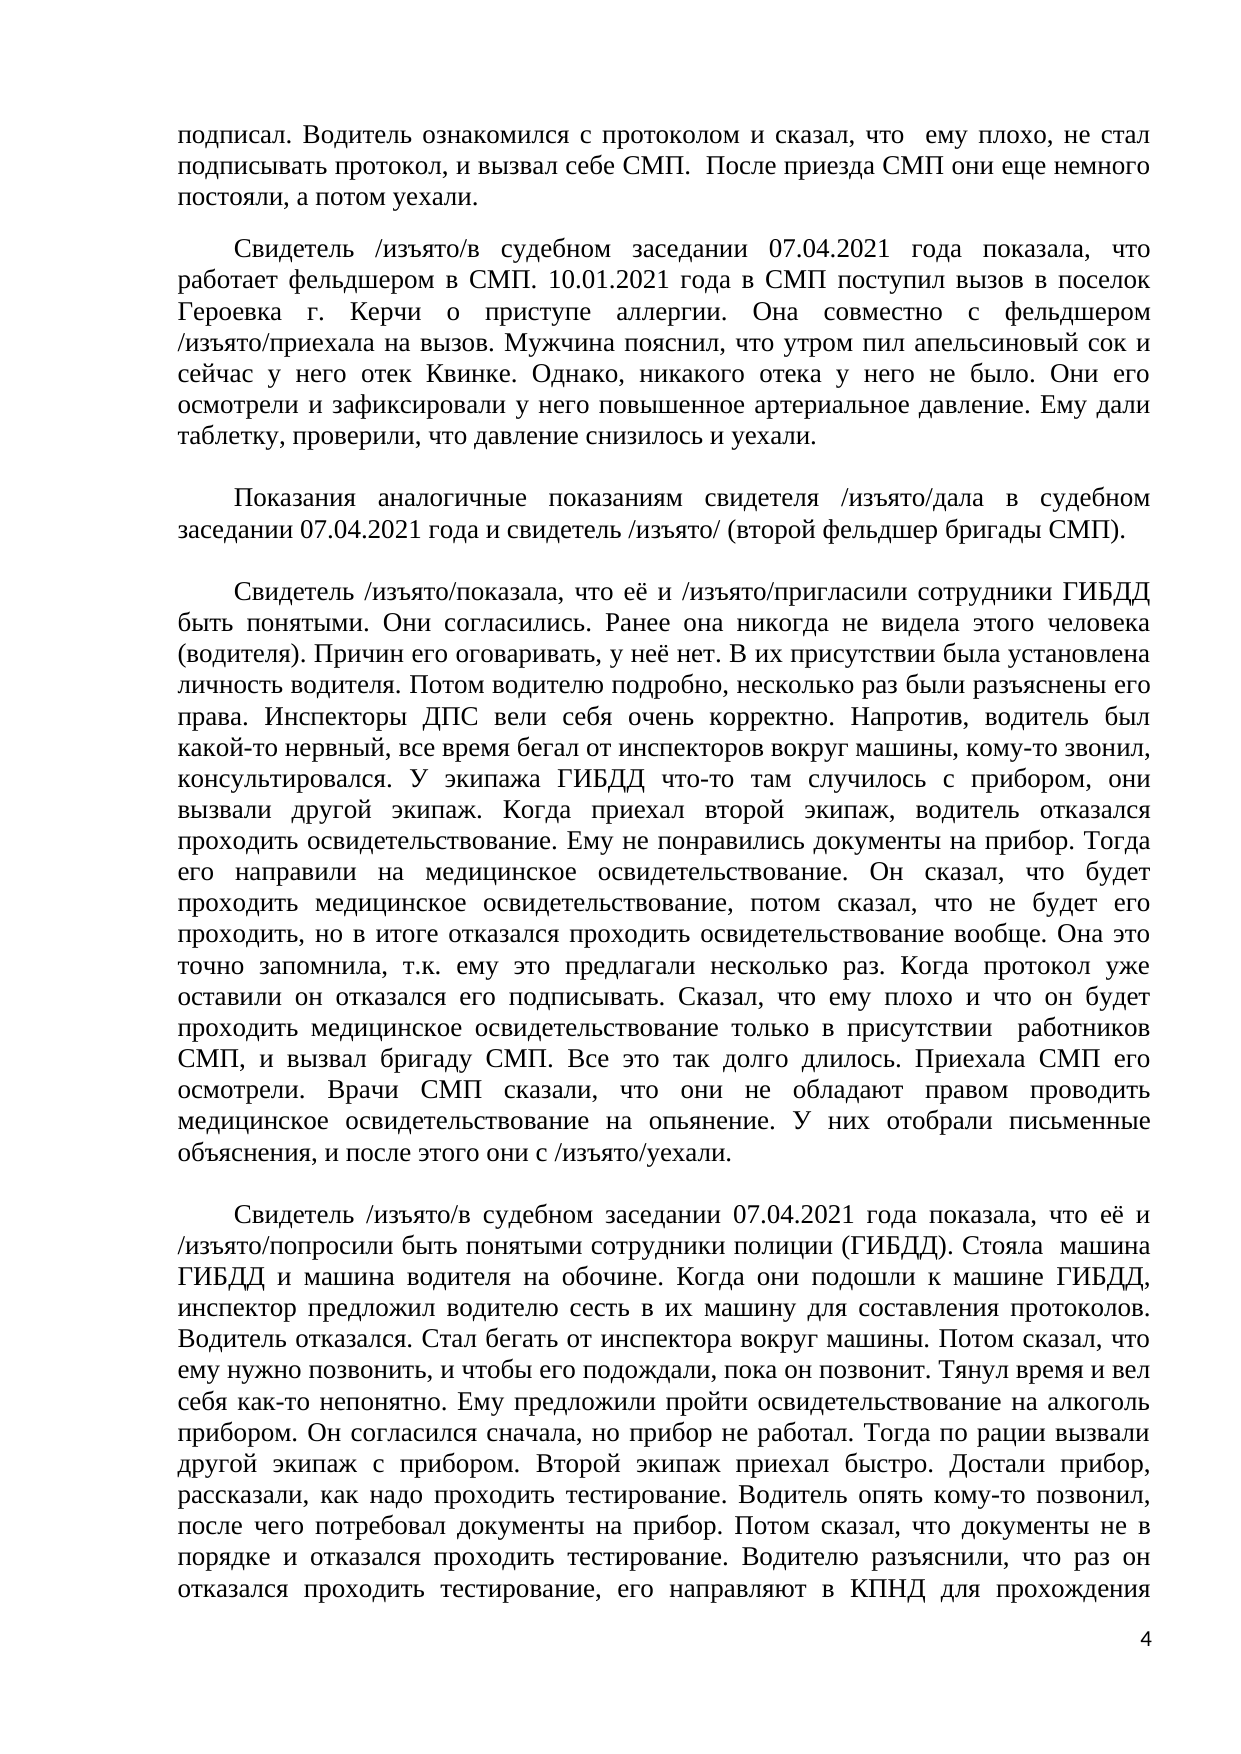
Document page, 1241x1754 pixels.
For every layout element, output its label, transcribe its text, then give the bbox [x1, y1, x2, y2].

text Свидетель /изъято/показала, что её и /изъято/пригласили сотрудники ГИБДД быть понятыми. Они согласились. Ранее она никогда не видела этого человека (водителя). Причин его оговаривать, у неё нет. В их присутствии была установлена личность водителя. Потом водителю подробно, несколько раз были разъяснены его права. Инспекторы ДПС вели себя очень корректно. Напротив, водитель был какой-то нервный, все время бегал от инспекторов вокруг машины, кому-то звонил, консультировался. У экипажа ГИБДД что-то там случилось с прибором, они вызвали другой экипаж. Когда приехал второй экипаж, водитель отказался проходить освидетельствование. Ему не понравились документы на прибор. Тогда его направили на медицинское освидетельствование. Он сказал, что будет проходить медицинское освидетельствование, потом сказал, что не будет его проходить, но в итоге отказался проходить освидетельствование вообще. Она это точно запомнила, т.к. ему это предлагали несколько раз. Когда протокол уже оставили он отказался его подписывать. Сказал, что ему плохо и что он будет проходить медицинское освидетельствование только в присутствии работников СМП, и вызвал бригаду СМП. Все это так долго длилось. Приехала СМП его осмотрели. Врачи СМП сказали, что они не обладают правом проводить медицинское освидетельствование на опьянение. У них отобрали письменные объяснения, и после этого они с /изъято/уехали. [177, 575, 1152, 1167]
text Показания аналогичные показаниям свидетеля /изъято/дала в судебном заседании 07.04.2021 года и свидетель /изъято/ (второй фельдшер бригады СМП). [177, 482, 1152, 544]
text Свидетель /изъято/в судебном заседании 07.04.2021 года показала, что работает фельдшером в СМП. 10.01.2021 года в СМП поступил вызов в поселок Героевка г. Керчи о приступе аллергии. Она совместно с фельдшером /изъято/приехала на вызов. Мужчина пояснил, что утром пил апельсиновый сок и сейчас у него отек Квинке. Однако, никакого отека у него не было. Они его осмотрели и зафиксировали у него повышенное артериальное давление. Ему дали таблетку, проверили, что давление снизилось и уехали. [177, 232, 1152, 450]
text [177, 118, 1152, 212]
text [177, 1198, 1152, 1603]
